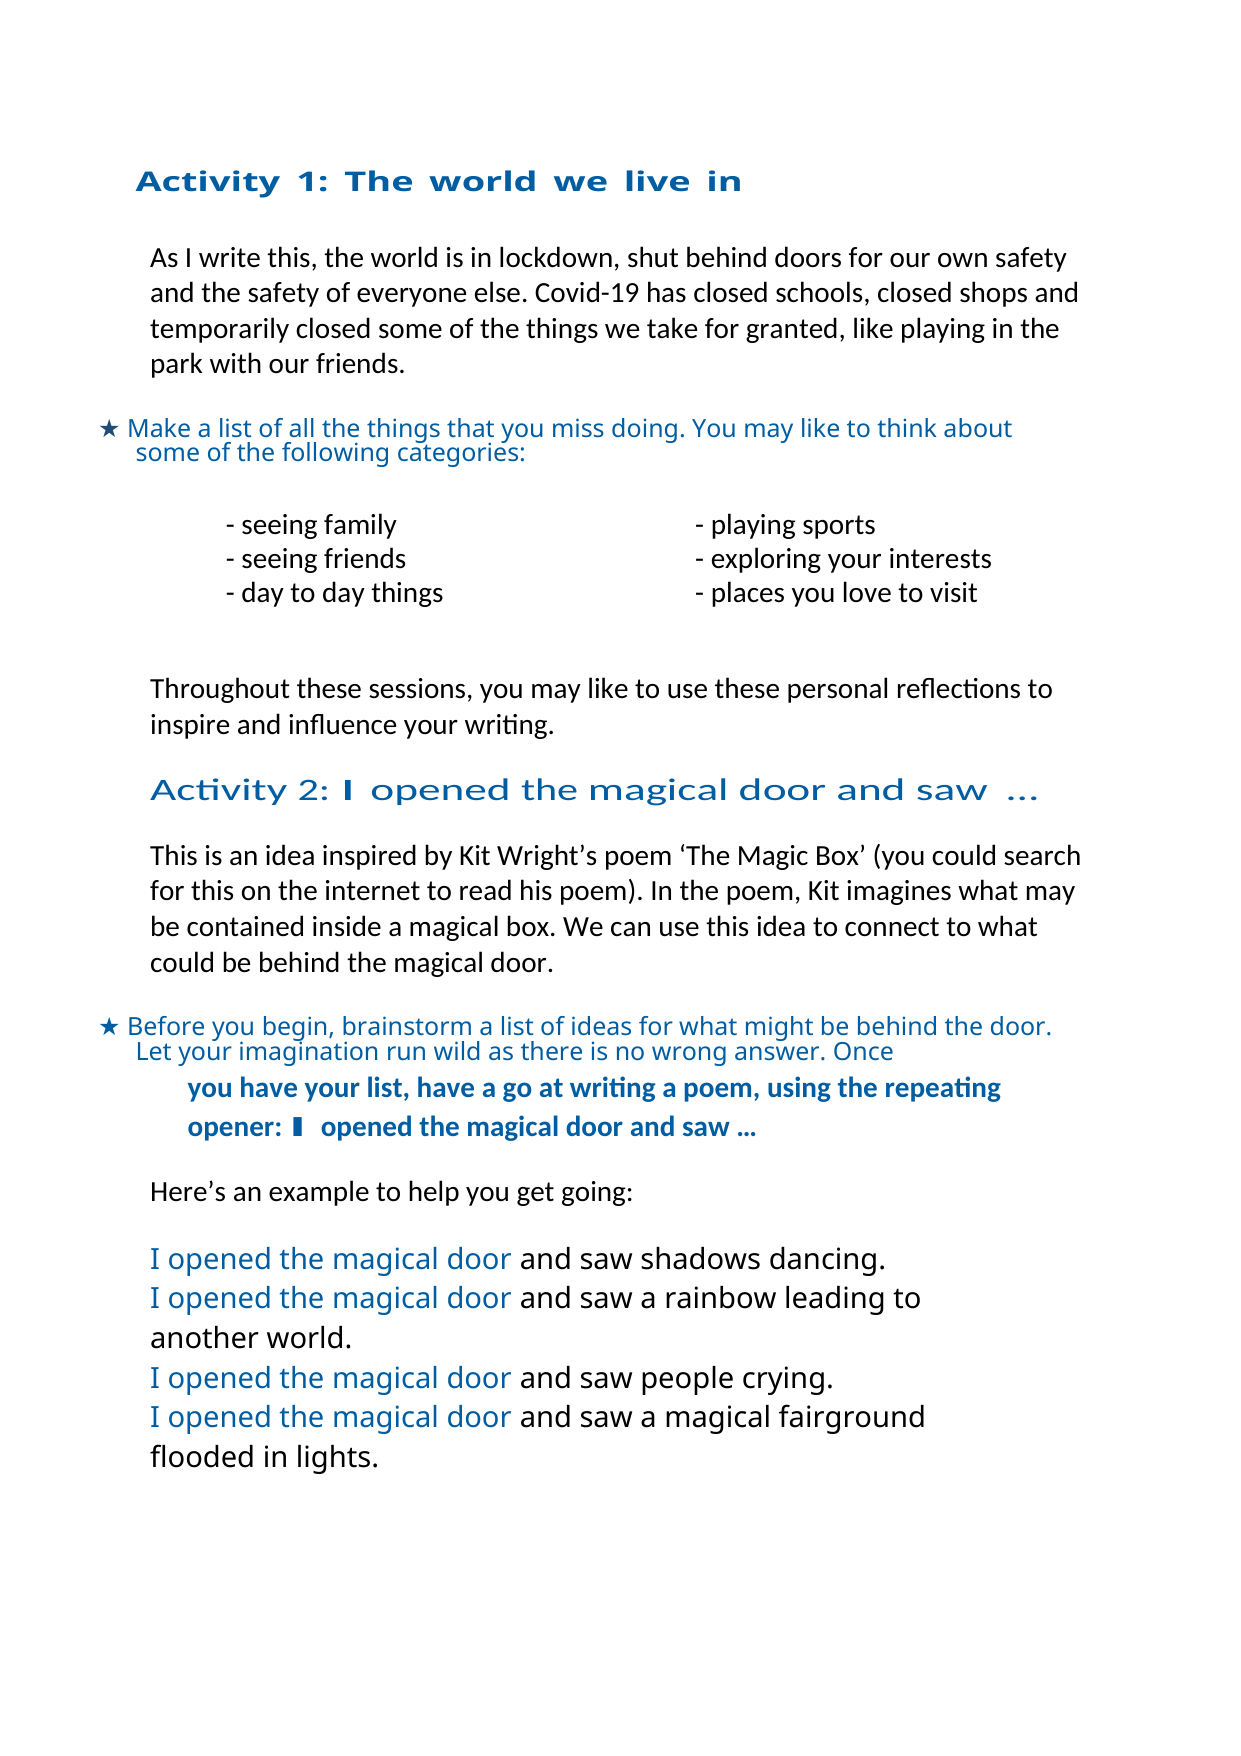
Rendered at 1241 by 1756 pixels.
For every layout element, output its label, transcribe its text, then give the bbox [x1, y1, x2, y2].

text Activity 2: I opened the magical door and saw … [150, 770, 1176, 808]
text you have your list, have a go at writing a poem, using the repeating opener: I opened the magical door and saw … [187, 1069, 1004, 1143]
text I opened the magical door and saw shadows dancing. [150, 1238, 1176, 1278]
table_header playing sports exploring your interests places you love to visit [569, 511, 1013, 611]
text Here’s an example to help you get going: [150, 1173, 1176, 1209]
text I opened the magical door and saw people crying. [150, 1357, 1176, 1397]
text Throughout these sessions, you may like to use these personal reflections to inspire and influence your writing. [150, 671, 1057, 742]
text I opened the magical door and saw a magical fairground flooded in lights. [150, 1397, 994, 1476]
text This is an idea inspired by Kit Wright’s poem ‘The Magic Box’ (you could search for this on the internet to read his poem). In the poem, Kit imagines what may be contained inside a magical box. We can use this idea to connect to what could be behind the magical door. [150, 837, 1085, 979]
subtitle Activity 1: The world we live in [135, 162, 1176, 199]
subtitle ★ Before you begin, brainstorm a list of ideas for what might be behind the door. Let your imagination run wild as there is no wrong answer. Once [98, 1014, 1073, 1067]
text As I write this, the world is in lockdown, shut behind doors for our own safety and the safety of everyone else. Covid-19 has closed schools, closed shops and temporarily closed some of the things we take for granted, like playing in the park with our friends. [150, 239, 1085, 381]
table_header seeing family seeing friends day to day things [205, 511, 569, 611]
subtitle ★ Make a list of all the things that you miss doing. You may like to think about some of the following categories: [98, 416, 1031, 469]
text I opened the magical door and saw a rainbow leading to another world. [150, 1278, 991, 1357]
